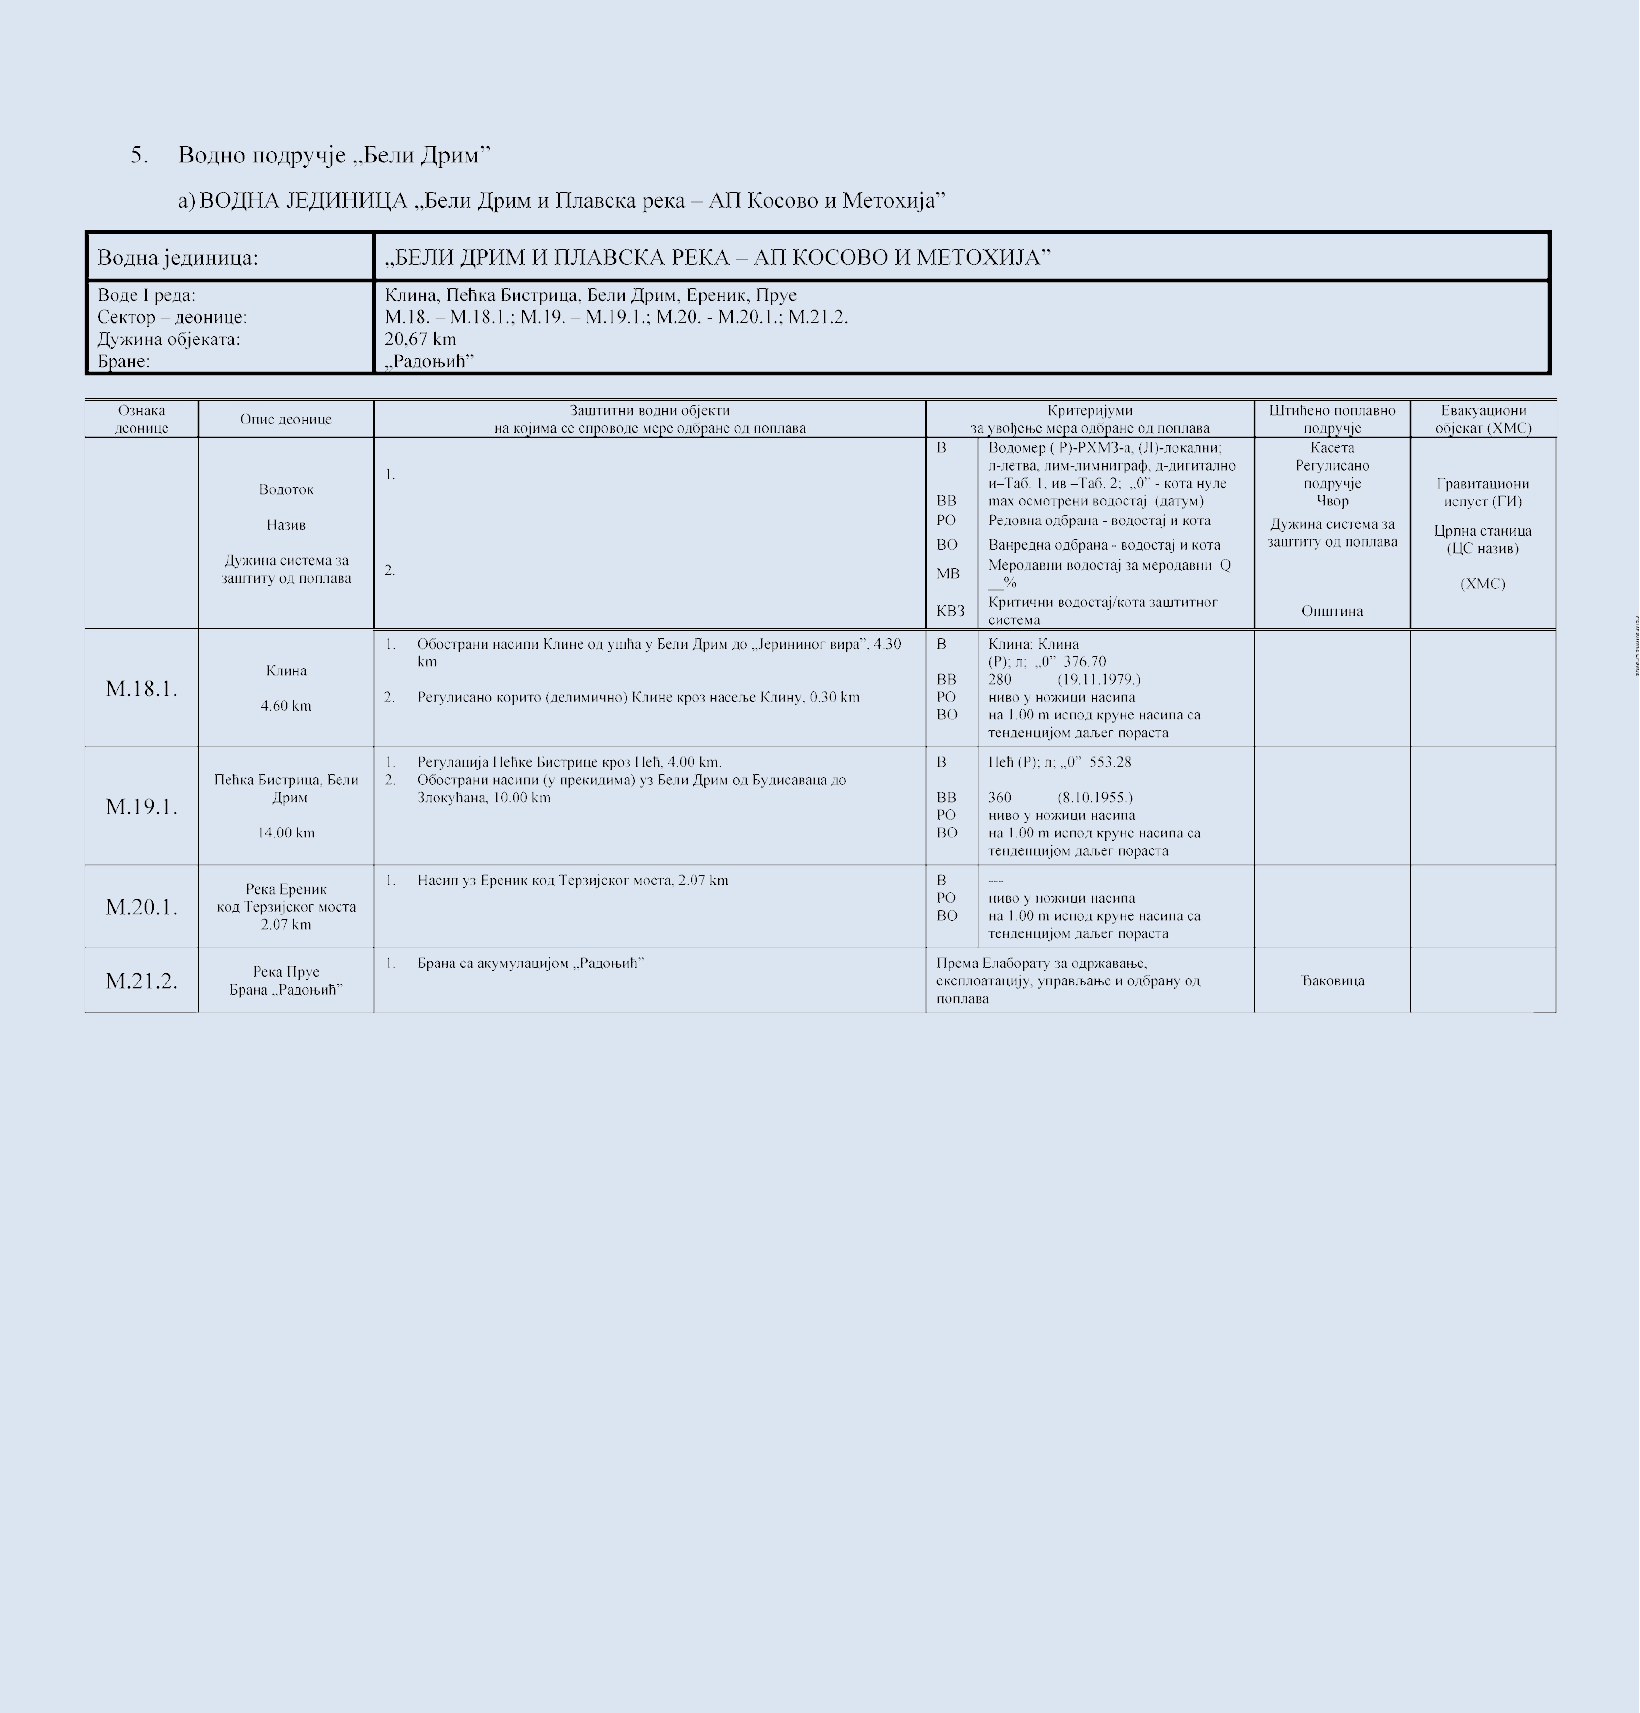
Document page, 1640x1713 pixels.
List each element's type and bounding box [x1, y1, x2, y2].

picture [84, 145, 1558, 1013]
